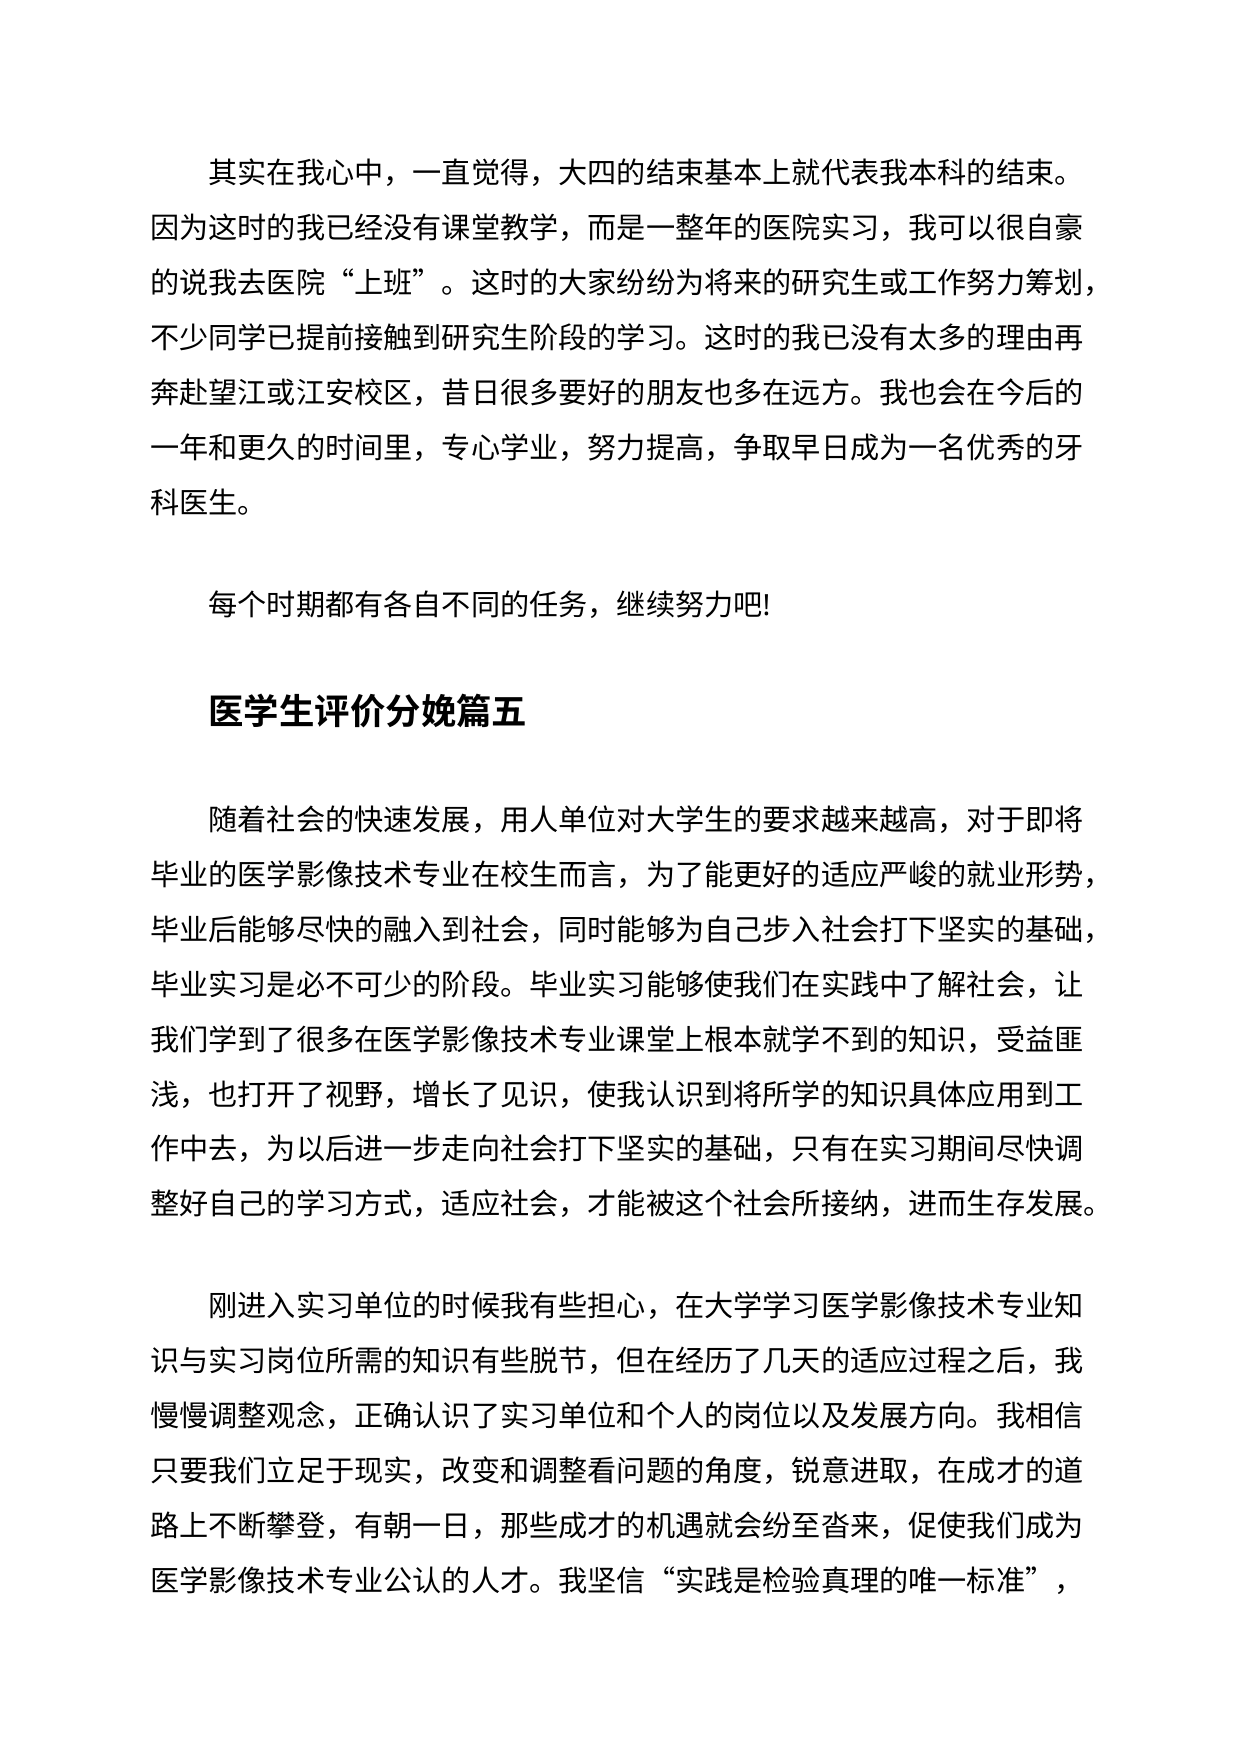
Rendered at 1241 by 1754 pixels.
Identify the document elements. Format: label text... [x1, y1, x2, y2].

text 医学生评价分娩篇五 [150, 683, 1090, 734]
text 每个时期都有各自不同的任务，继续努力吧! [150, 581, 1090, 623]
text 随着社会的快速发展，用人单位对大学生的要求越来越高，对于即将毕业的医学影像技术专业在校生而言，为了能更好的适应严峻的就业形势，毕业后能够尽快的融入到社会，同时能够为自己步入社会打下坚实的基础，毕业实习是必不可少的阶段。毕业实习能够使我们在实践中了解社会，让我们学到了很多在医学影像技术专业课堂上根本就学不到的知识，受益匪浅，也打开了视野，增长了见识，使我认识到将所学的知识具体应用到工作中去，为以后进一步走向社会打下坚实的基础，只有在实习期间尽快调整好自己的学习方式，适应社会，才能被这个社会所接纳，进而生存发展。 [150, 797, 1090, 1223]
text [150, 1283, 1090, 1599]
text 其实在我心中，一直觉得，大四的结束基本上就代表我本科的结束。因为这时的我已经没有课堂教学，而是一整年的医院实习，我可以很自豪的说我去医院“上班”。这时的大家纷纷为将来的研究生或工作努力筹划，不少同学已提前接触到研究生阶段的学习。这时的我已没有太多的理由再奔赴望江或江安校区，昔日很多要好的朋友也多在远方。我也会在今后的一年和更久的时间里，专心学业，努力提高，争取早日成为一名优秀的牙科医生。 [150, 150, 1090, 522]
